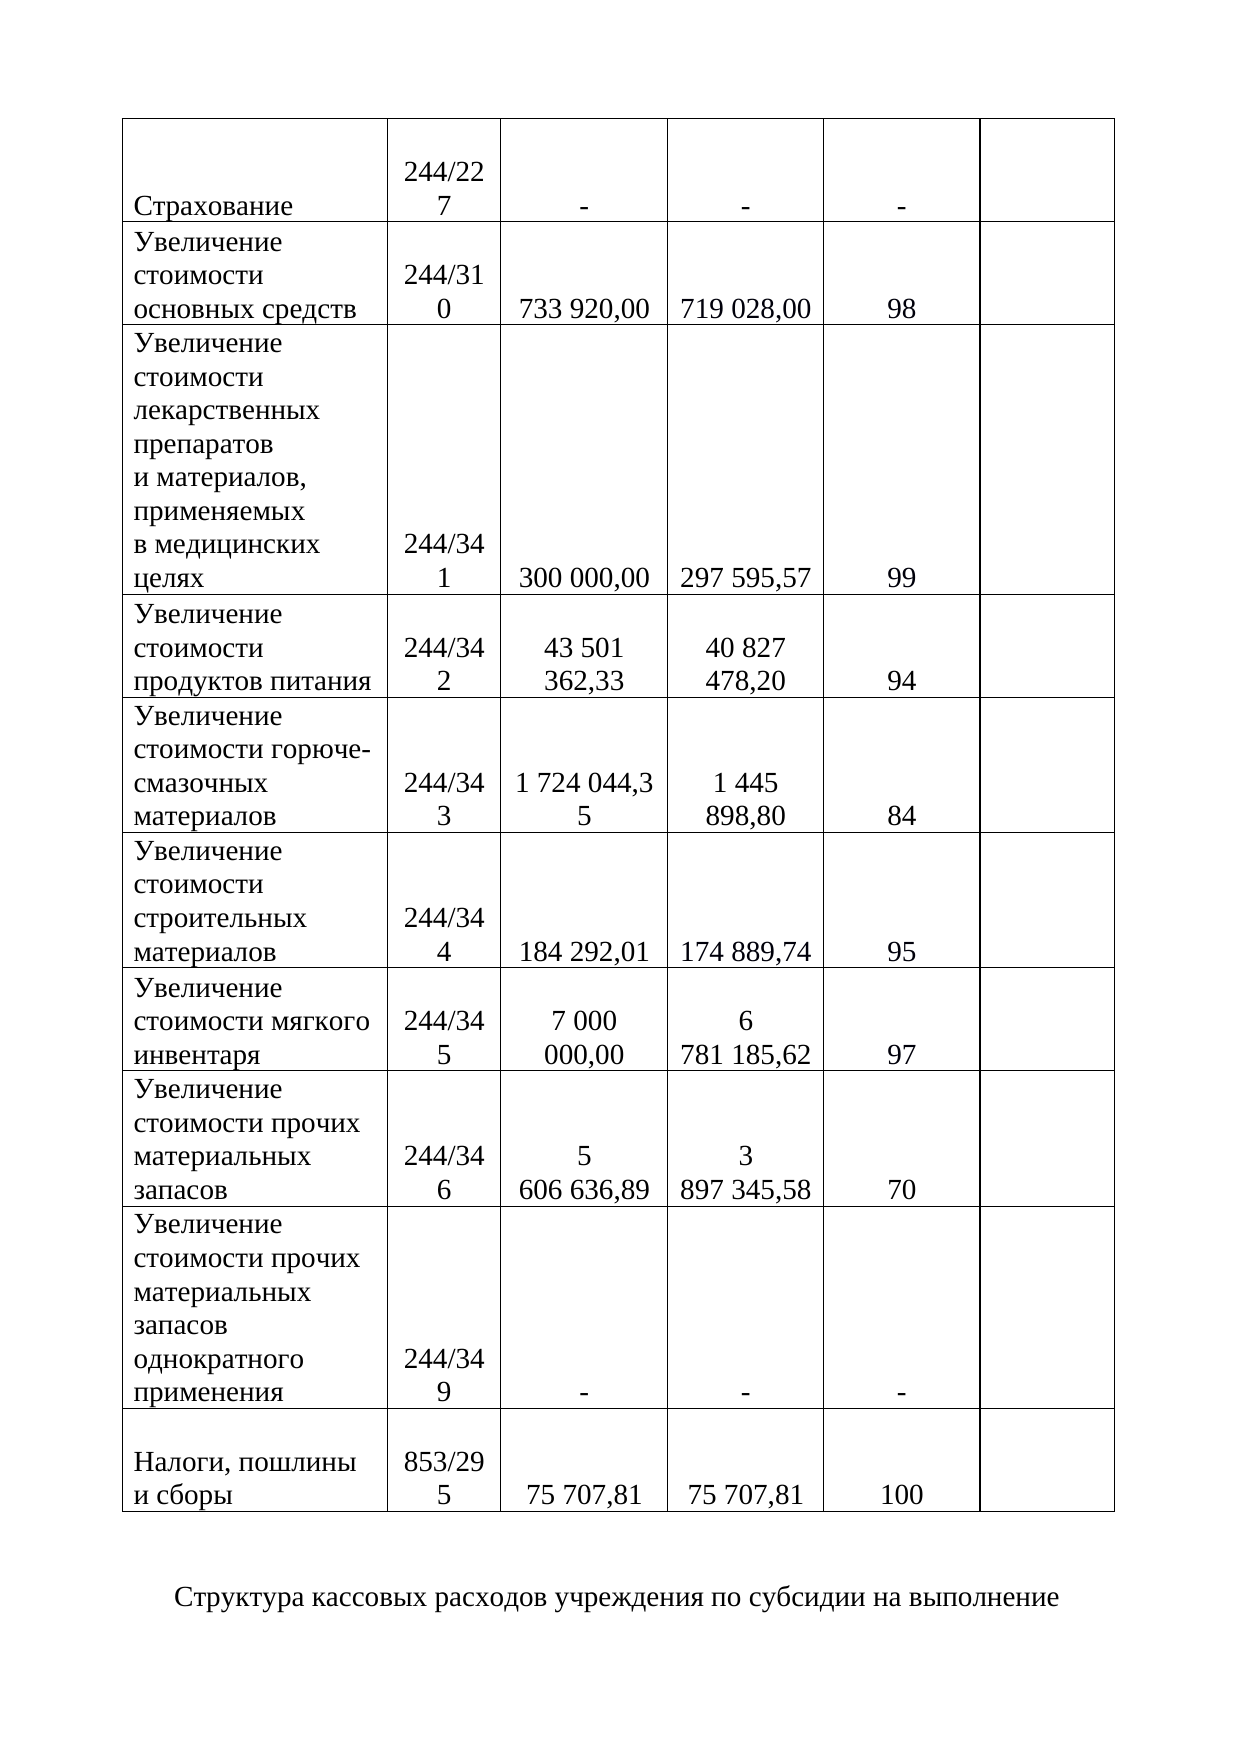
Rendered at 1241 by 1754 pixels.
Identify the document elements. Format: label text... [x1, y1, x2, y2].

table_cell 244/227 [388, 119, 500, 221]
table_cell Увеличение стоимости прочих материальных запасов однократного применения [123, 1207, 387, 1408]
table_cell 244/342 [388, 595, 500, 697]
table_cell 244/345 [388, 968, 500, 1070]
table_cell 1 445 898,80 [668, 698, 823, 832]
table_cell 95 [824, 833, 979, 967]
table_cell 84 [824, 698, 979, 832]
table_cell - [501, 1207, 667, 1408]
table_cell 94 [824, 595, 979, 697]
table_cell 297 595,57 [668, 325, 823, 594]
table_cell Увеличение стоимости прочих материальных запасов [123, 1071, 387, 1206]
table_cell 174 889,74 [668, 833, 823, 967]
table_cell 100 [824, 1409, 979, 1511]
table_cell Увеличение стоимости лекарственных препаратов и материалов, применяемых в медицинских целях [123, 325, 387, 594]
table_cell [981, 698, 1114, 832]
table_cell 99 [824, 325, 979, 594]
table_cell 40 827 478,20 [668, 595, 823, 697]
table_cell 3 897 345,58 [668, 1071, 823, 1206]
table_cell Налоги, пошлины и сборы [123, 1409, 387, 1511]
table_cell 6 781 185,62 [668, 968, 823, 1070]
table_cell 244/349 [388, 1207, 500, 1408]
table_cell 244/343 [388, 698, 500, 832]
table_cell 719 028,00 [668, 222, 823, 324]
table_cell Увеличение стоимости горюче-смазочных материалов [123, 698, 387, 832]
table_cell - [668, 1207, 823, 1408]
table_cell 733 920,00 [501, 222, 667, 324]
table_cell 184 292,01 [501, 833, 667, 967]
table_cell [981, 595, 1114, 697]
table_cell 244/310 [388, 222, 500, 324]
table_cell 43 501 362,33 [501, 595, 667, 697]
table_cell 75 707,81 [668, 1409, 823, 1511]
table_cell 244/346 [388, 1071, 500, 1206]
table_cell 1 724 044,35 [501, 698, 667, 832]
table_cell - [668, 119, 823, 221]
table_cell [981, 222, 1114, 324]
table_cell [981, 1207, 1114, 1408]
table_cell 853/295 [388, 1409, 500, 1511]
table_cell 5 606 636,89 [501, 1071, 667, 1206]
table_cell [122, 1512, 1111, 1613]
table_cell Увеличение стоимости продуктов питания [123, 595, 387, 697]
table_cell Увеличение стоимости основных средств [123, 222, 387, 324]
table_cell Страхование [123, 119, 387, 221]
table_cell 244/344 [388, 833, 500, 967]
table_cell [981, 1409, 1114, 1511]
table_cell [981, 968, 1114, 1070]
table_cell - [824, 119, 979, 221]
table_cell 97 [824, 968, 979, 1070]
table_cell Увеличение стоимости мягкого инвентаря [123, 968, 387, 1070]
table_cell 244/341 [388, 325, 500, 594]
table_cell 98 [824, 222, 979, 324]
table_cell [981, 325, 1114, 594]
table_cell 7 000 000,00 [501, 968, 667, 1070]
table_cell [981, 119, 1114, 221]
table_cell Увеличение стоимости строительных материалов [123, 833, 387, 967]
table_cell 75 707,81 [501, 1409, 667, 1511]
table_cell - [824, 1207, 979, 1408]
table_cell - [501, 119, 667, 221]
table_cell [981, 1071, 1114, 1206]
table_cell 70 [824, 1071, 979, 1206]
table_cell [981, 833, 1114, 967]
table_cell 300 000,00 [501, 325, 667, 594]
